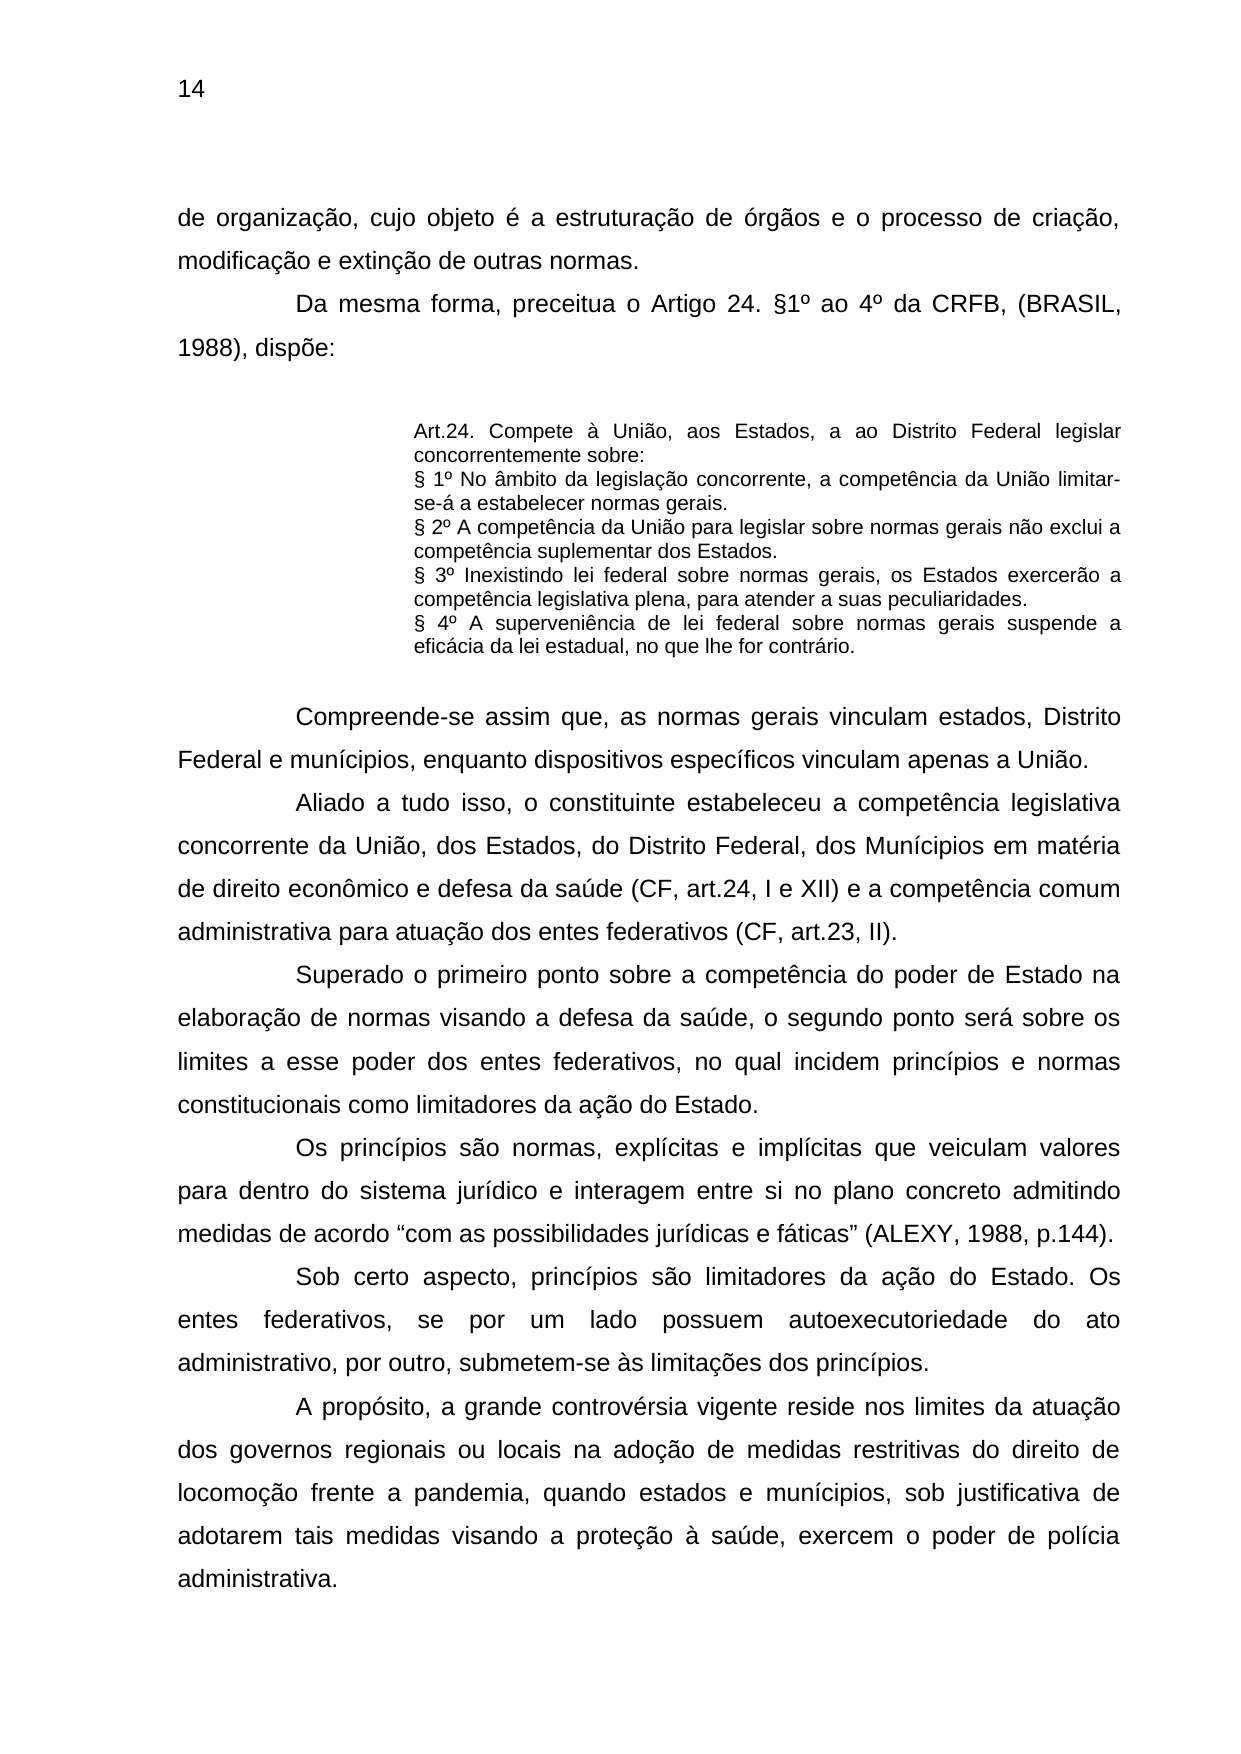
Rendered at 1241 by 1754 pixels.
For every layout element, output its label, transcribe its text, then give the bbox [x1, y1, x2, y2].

text A propósito, a grande controvérsia vigente reside nos limites da atuação dos governos regionais ou locais na adoção de medidas restritivas do direito de locomoção frente a pandemia, quando estados e munícipios, sob justificativa de adotarem tais medidas visando a proteção à saúde, exercem o poder de polícia administrativa. [177, 1391, 1122, 1593]
text § 4º A superveniência de lei federal sobre normas gerais suspende a eficácia da lei estadual, no que lhe for contrário. [413, 610, 1122, 658]
text Sob certo aspecto, princípios são limitadores da ação do Estado. Os entes federativos, se por um lado possuem autoexecutoriedade do ato administrativo, por outro, submetem-se às limitações dos princípios. [177, 1262, 1122, 1377]
text Compreende-se assim que, as normas gerais vinculam estados, Distrito Federal e munícipios, enquanto dispositivos específicos vinculam apenas a União. [177, 701, 1122, 773]
text § 3º Inexistindo lei federal sobre normas gerais, os Estados exercerão a competência legislativa plena, para atender a suas peculiaridades. [413, 562, 1122, 610]
text Da mesma forma, preceitua o Artigo 24. §1º ao 4º da CRFB, (BRASIL, 1988), dispõe: [177, 289, 1122, 361]
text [177, 203, 1122, 275]
text Superado o primeiro ponto sobre a competência do poder de Estado na elaboração de normas visando a defesa da saúde, o segundo ponto será sobre os limites a esse poder dos entes federativos, no qual incidem princípios e normas constitucionais como limitadores da ação do Estado. [177, 960, 1122, 1118]
text Os princípios são normas, explícitas e implícitas que veiculam valores para dentro do sistema jurídico e interagem entre si no plano concreto admitindo medidas de acordo “com as possibilidades jurídicas e fáticas” (ALEXY, 1988, p.144). [177, 1133, 1122, 1248]
text Art.24. Compete à União, aos Estados, a ao Distrito Federal legislar concorrentemente sobre: [413, 419, 1122, 467]
text Aliado a tudo isso, o constituinte estabeleceu a competência legislativa concorrente da União, dos Estados, do Distrito Federal, dos Munícipios em matéria de direito econômico e defesa da saúde (CF, art.24, I e XII) e a competência comum administrativa para atuação dos entes federativos (CF, art.23, II). [177, 788, 1122, 946]
text § 2º A competência da União para legislar sobre normas gerais não exclui a competência suplementar dos Estados. [413, 514, 1122, 562]
text § 1º No âmbito da legislação concorrente, a competência da União limitar-se-á a estabelecer normas gerais. [413, 467, 1122, 514]
